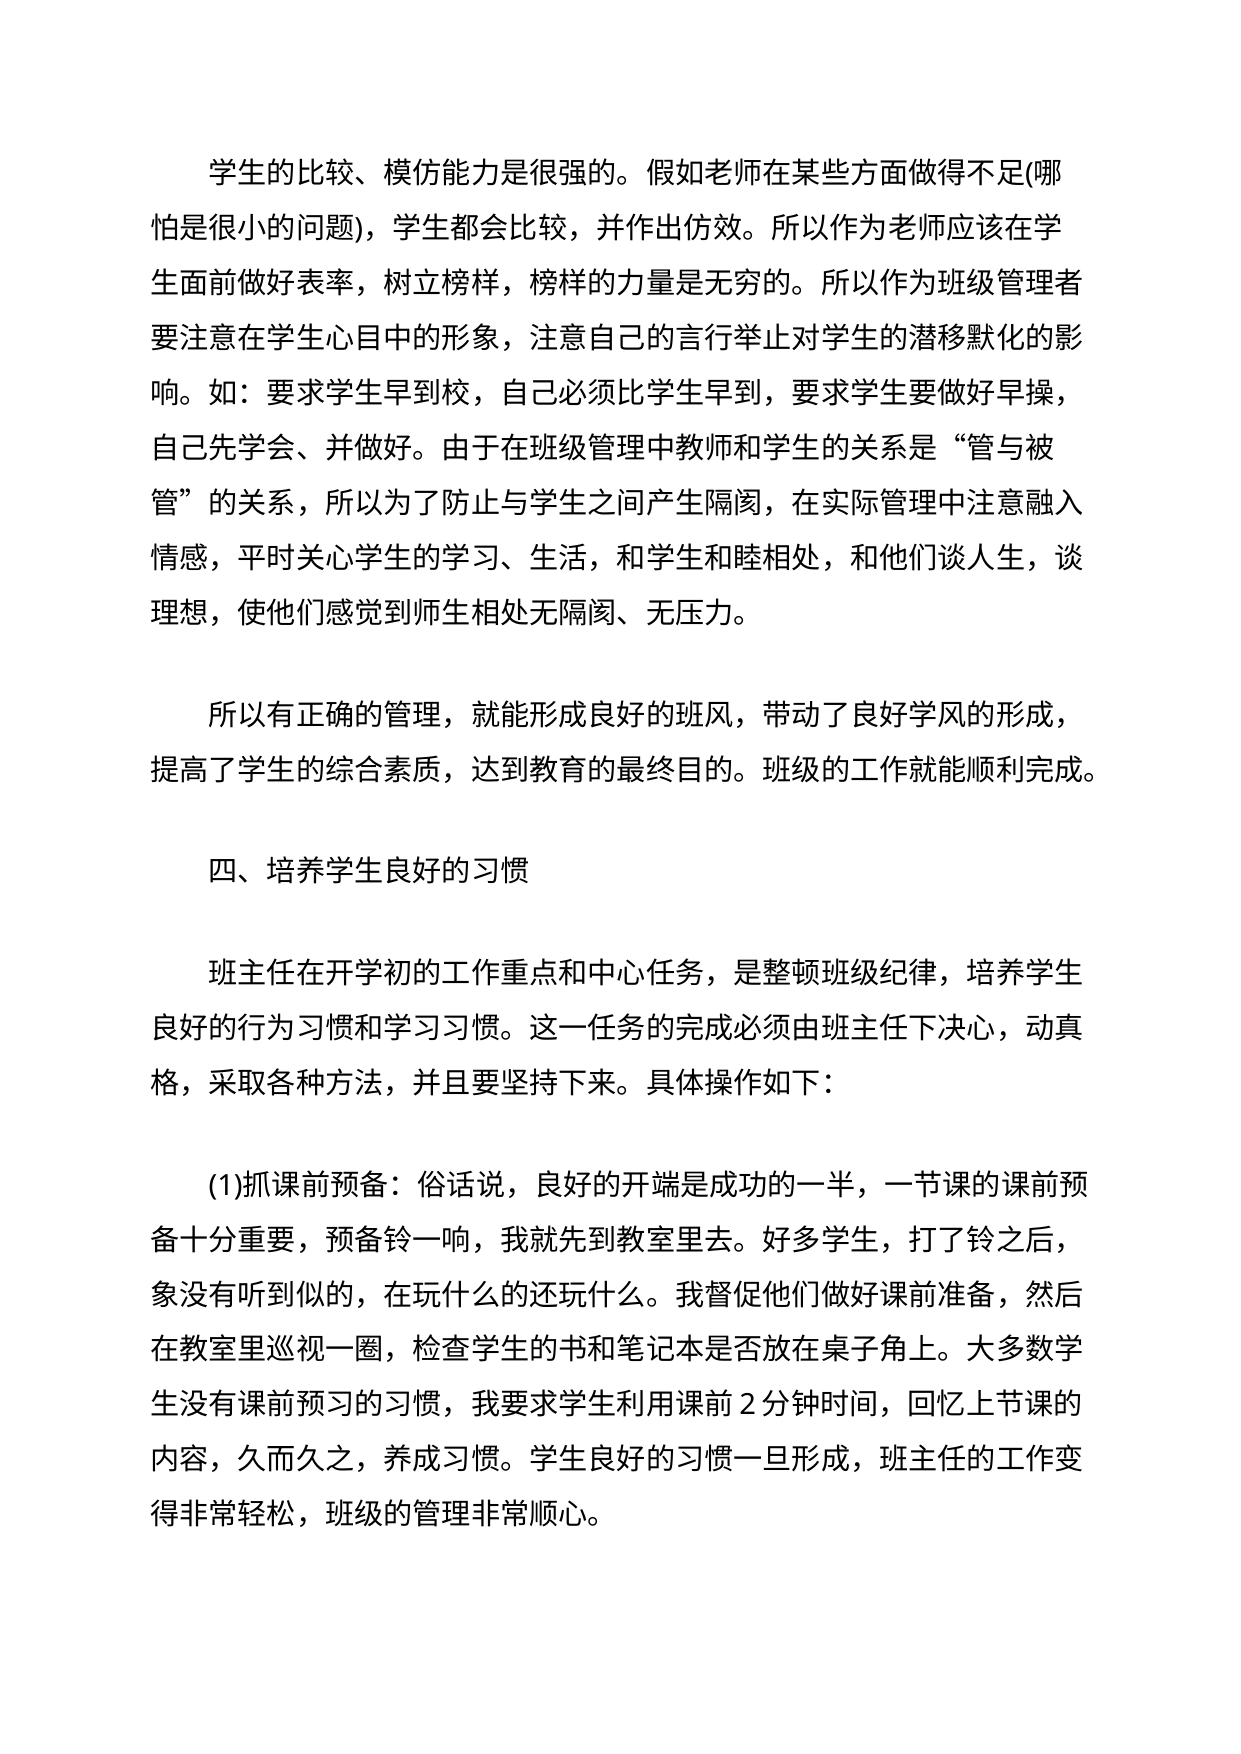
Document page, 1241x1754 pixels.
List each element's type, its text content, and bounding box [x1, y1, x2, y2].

text 四、培养学生良好的习惯 [150, 848, 1090, 890]
text 班主任在开学初的工作重点和中心任务，是整顿班级纪律，培养学生良好的行为习惯和学习习惯。这一任务的完成必须由班主任下决心，动真格，采取各种方法，并且要坚持下来。具体操作如下： [150, 949, 1090, 1102]
text 学生的比较、模仿能力是很强的。假如老师在某些方面做得不足(哪怕是很小的问题)，学生都会比较，并作出仿效。所以作为老师应该在学生面前做好表率，树立榜样，榜样的力量是无穷的。所以作为班级管理者要注意在学生心目中的形象，注意自己的言行举止对学生的潜移默化的影响。如：要求学生早到校，自己必须比学生早到，要求学生要做好早操，自己先学会、并做好。由于在班级管理中教师和学生的关系是“管与被管”的关系，所以为了防止与学生之间产生隔阂，在实际管理中注意融入情感，平时关心学生的学习、生活，和学生和睦相处，和他们谈人生，谈理想，使他们感觉到师生相处无隔阂、无压力。 [150, 150, 1090, 632]
text (1)抓课前预备：俗话说，良好的开端是成功的一半，一节课的课前预备十分重要，预备铃一响，我就先到教室里去。好多学生，打了铃之后，象没有听到似的，在玩什么的还玩什么。我督促他们做好课前准备，然后在教室里巡视一圈，检查学生的书和笔记本是否放在桌子角上。大多数学生没有课前预习的习惯，我要求学生利用课前2分钟时间，回忆上节课的内容，久而久之，养成习惯。学生良好的习惯一旦形成，班主任的工作变得非常轻松，班级的管理非常顺心。 [150, 1161, 1090, 1533]
text 所以有正确的管理，就能形成良好的班风，带动了良好学风的形成，提高了学生的综合素质，达到教育的最终目的。班级的工作就能顺利完成。 [150, 691, 1090, 788]
